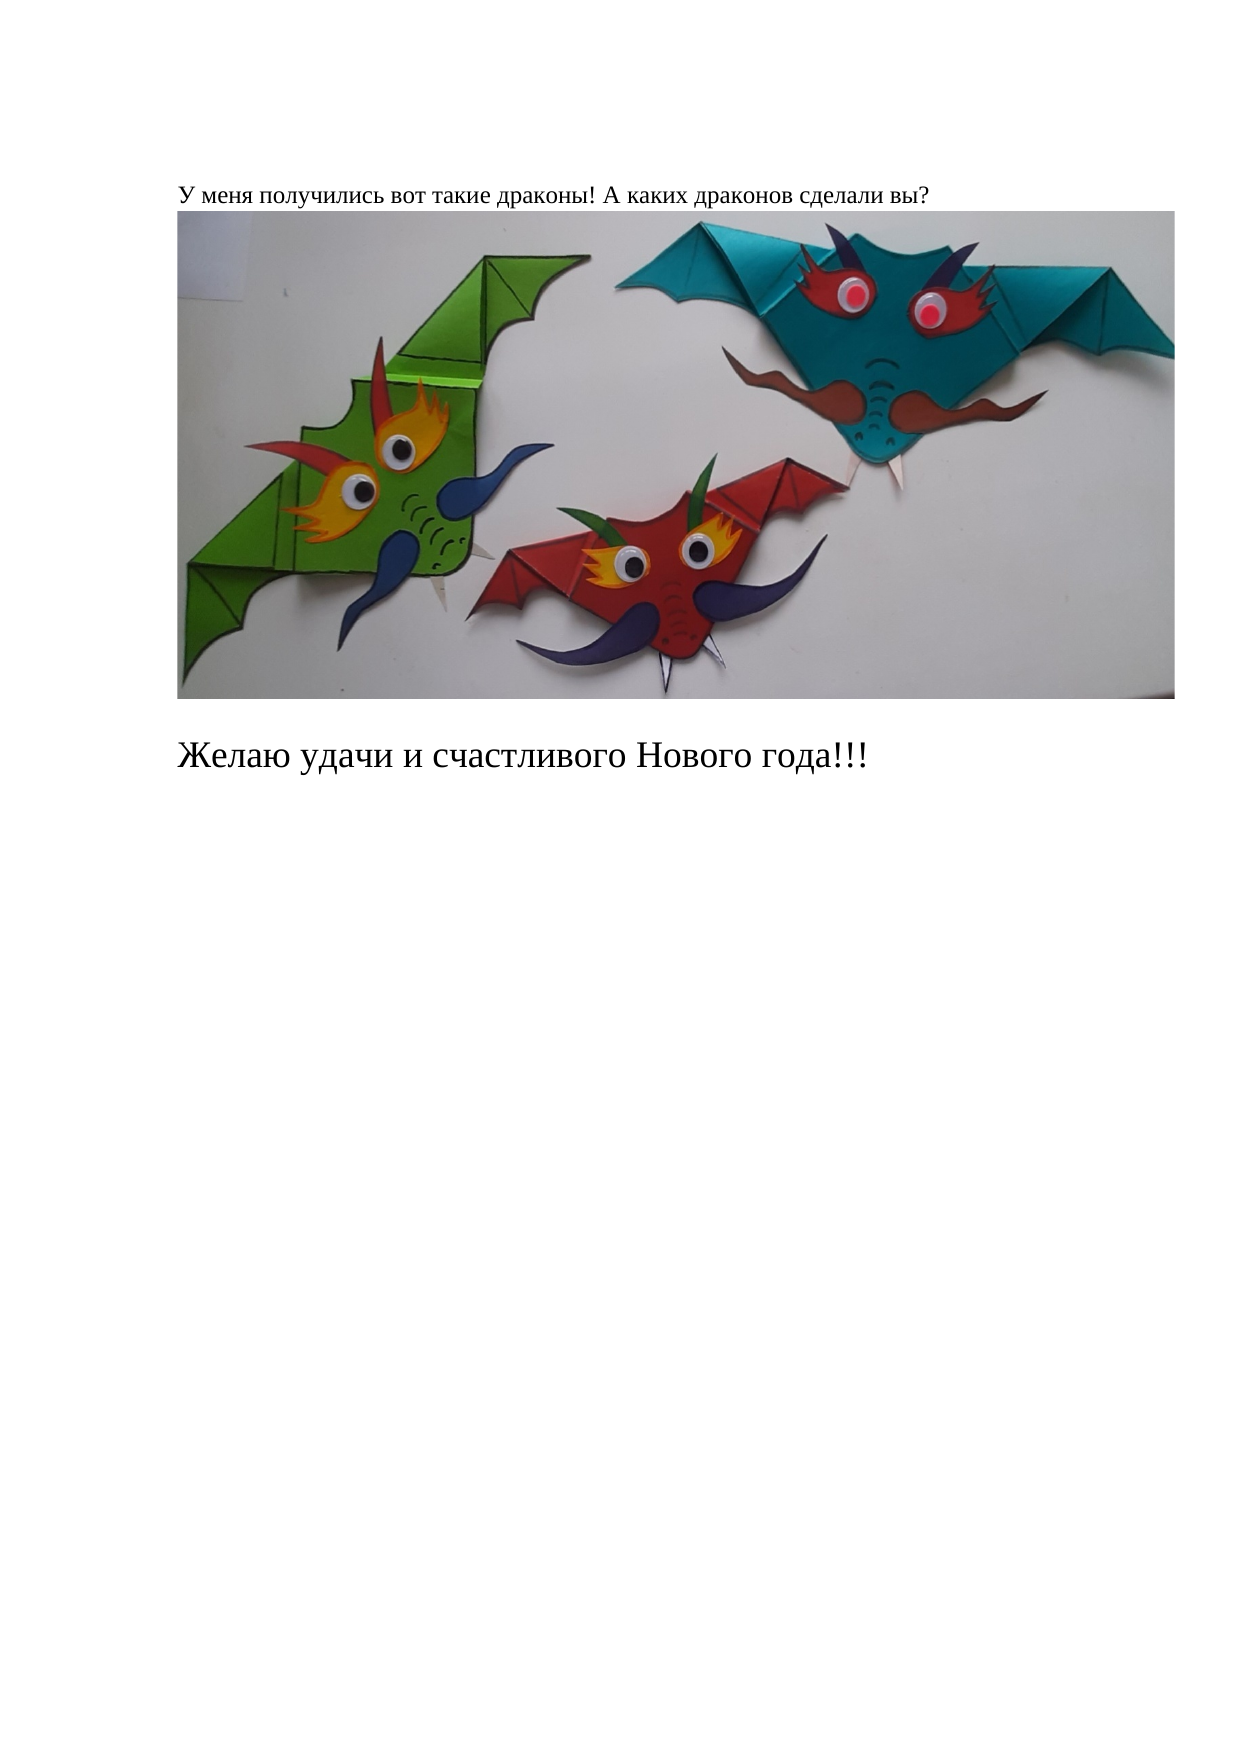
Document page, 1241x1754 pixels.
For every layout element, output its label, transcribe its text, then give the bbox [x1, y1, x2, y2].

text У меня получились вот такие драконы! А каких драконов сделали вы? [177, 180, 1167, 209]
text Желаю удачи и счастливого Нового года!!! [177, 732, 1167, 775]
picture [177, 211, 1175, 699]
